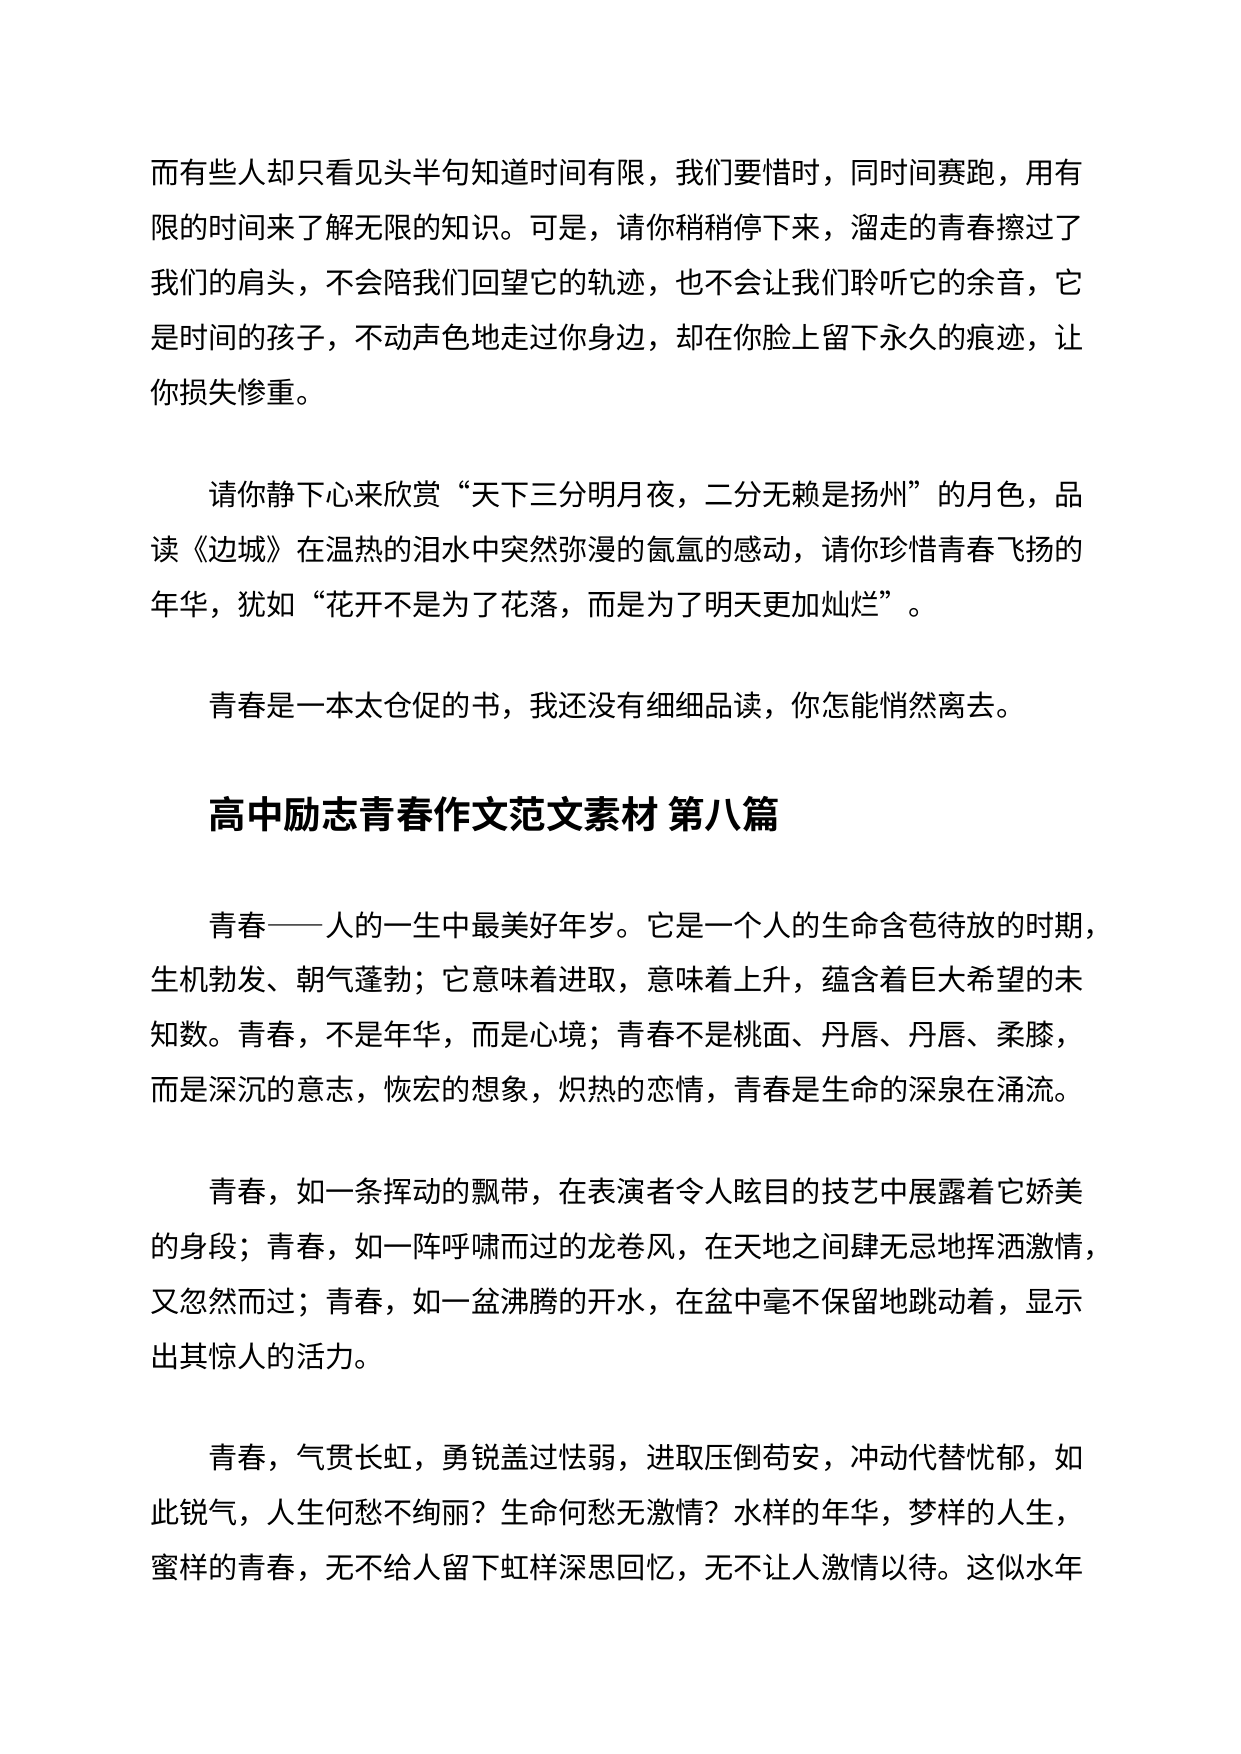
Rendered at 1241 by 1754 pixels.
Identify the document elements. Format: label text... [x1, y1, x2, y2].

text 高中励志青春作文范文素材 第八篇 [150, 785, 1090, 839]
text 青春，如一条挥动的飘带，在表演者令人眩目的技艺中展露着它娇美的身段；青春，如一阵呼啸而过的龙卷风，在天地之间肆无忌地挥洒激情，又忽然而过；青春，如一盆沸腾的开水，在盆中毫不保留地跳动着，显示出其惊人的活力。 [150, 1168, 1090, 1376]
text 请你静下心来欣赏“天下三分明月夜，二分无赖是扬州”的月色，品读《边城》在温热的泪水中突然弥漫的氤氲的感动，请你珍惜青春飞扬的年华，犹如“花开不是为了花落，而是为了明天更加灿烂”。 [150, 471, 1090, 623]
text 青春——人的一生中最美好年岁。它是一个人的生命含苞待放的时期，生机勃发、朝气蓬勃；它意味着进取，意味着上升，蕴含着巨大希望的未知数。青春，不是年华，而是心境；青春不是桃面、丹唇、丹唇、柔膝，而是深沉的意志，恢宏的想象，炽热的恋情，青春是生命的深泉在涌流。 [150, 902, 1090, 1109]
text 青春是一本太仓促的书，我还没有细细品读，你怎能悄然离去。 [150, 683, 1090, 725]
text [150, 150, 1090, 412]
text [150, 1435, 1090, 1587]
